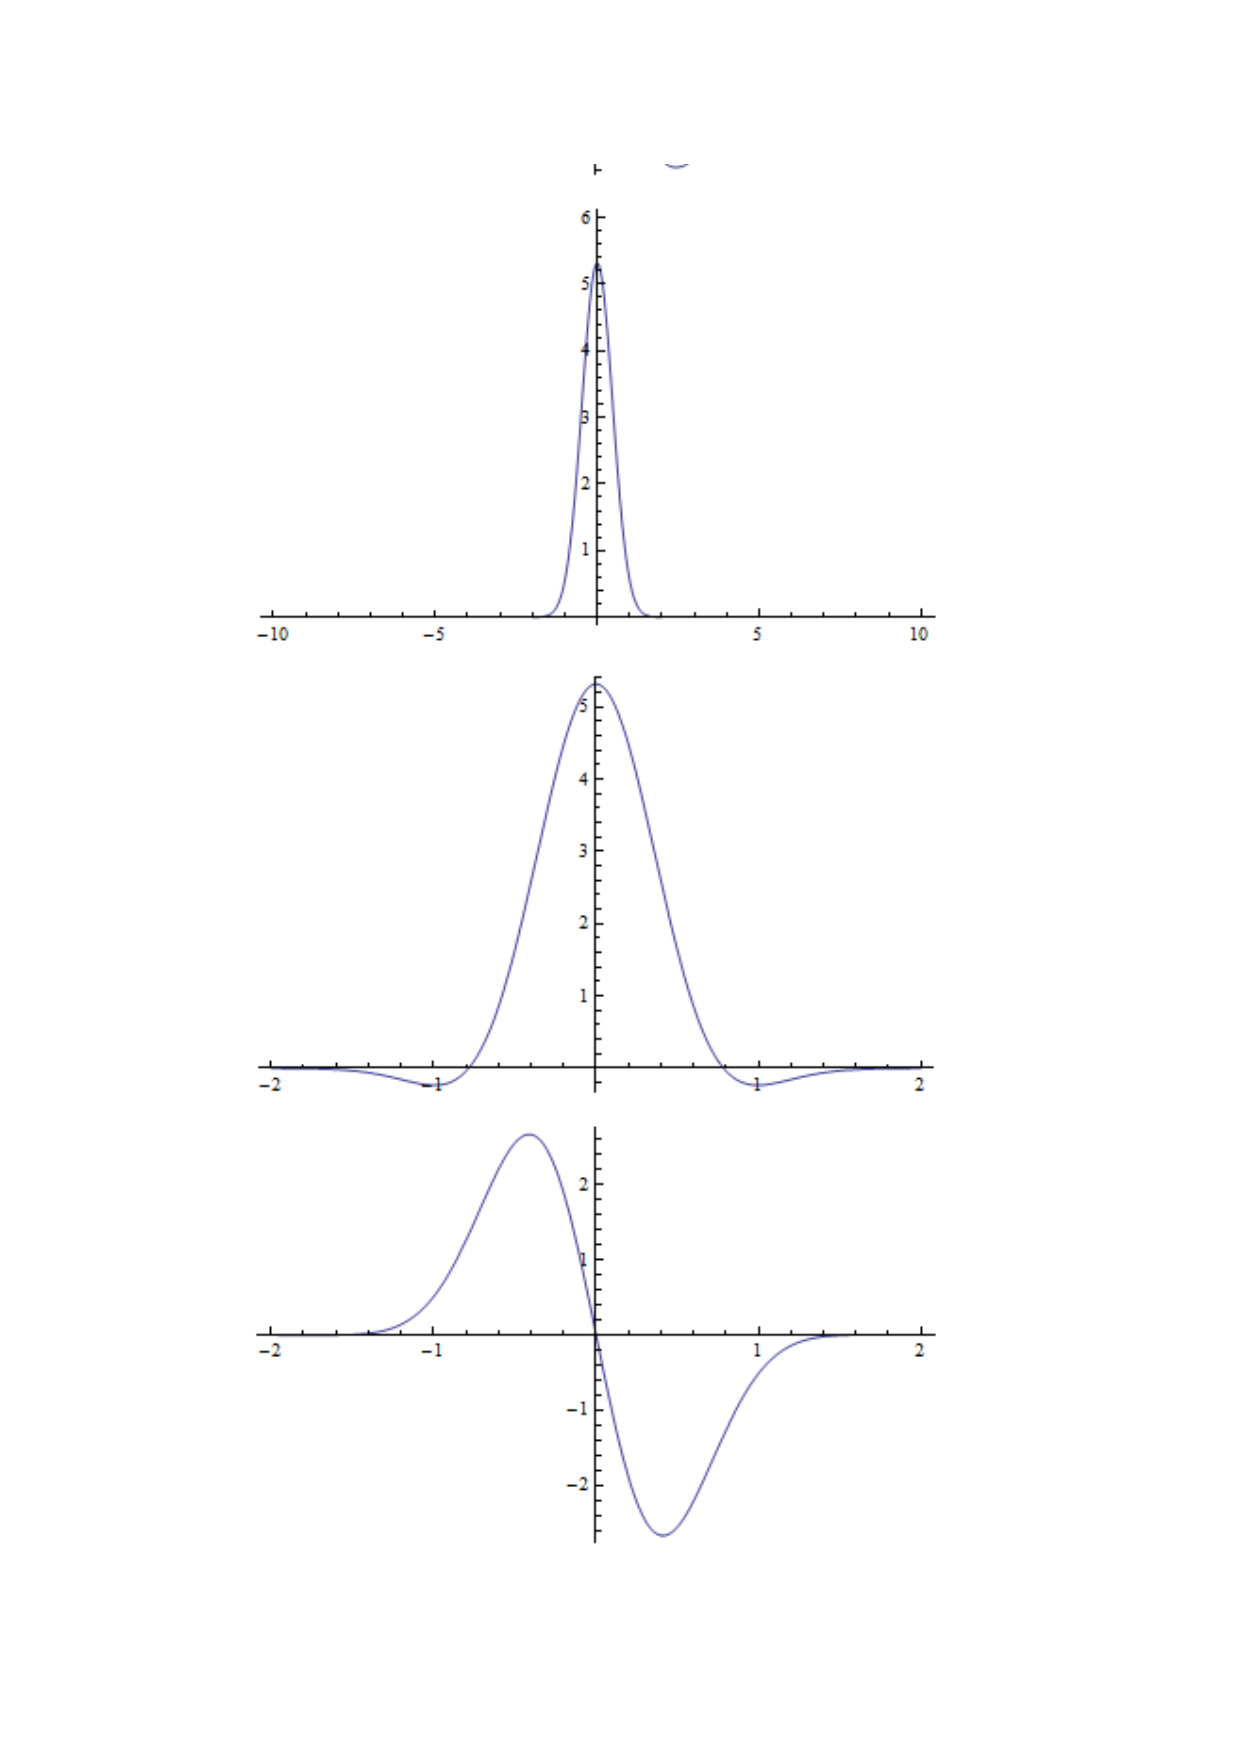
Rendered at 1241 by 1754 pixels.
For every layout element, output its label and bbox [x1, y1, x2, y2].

picture [187, 164, 1035, 1585]
